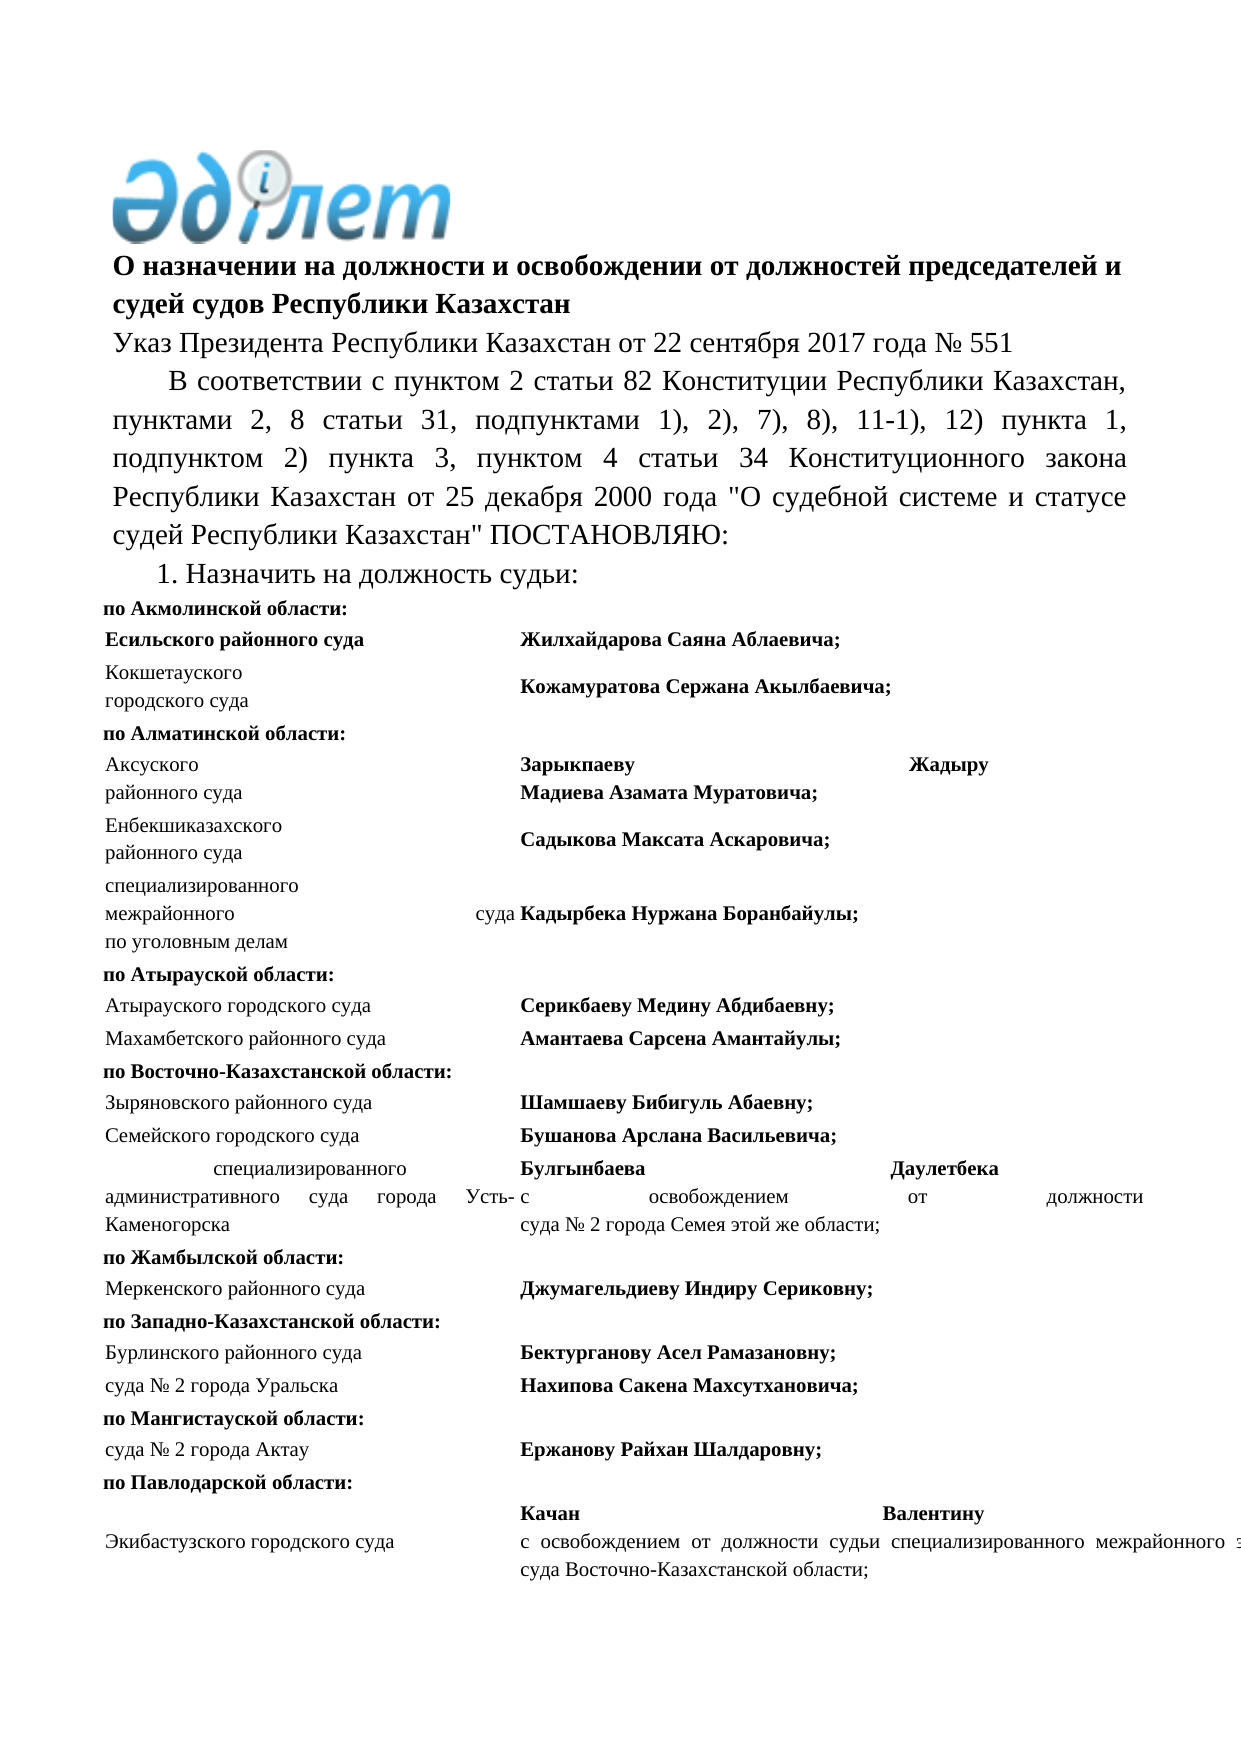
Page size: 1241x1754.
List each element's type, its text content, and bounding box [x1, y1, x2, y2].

table_cell Садыкова Максата Аскаровича; [516, 811, 1240, 872]
table_cell по Павлодарской области: [101, 1469, 1240, 1500]
table_cell Экибастузского городского суда [101, 1500, 516, 1588]
table_cell Серикбаеву Медину Абдибаевну; [516, 991, 1240, 1024]
table_cell Бушанова Арслана Васильевича; [516, 1122, 1240, 1155]
table_cell Семейского городского суда [101, 1122, 516, 1155]
table_cell Енбекшиказахского районного суда [101, 811, 516, 872]
text Указ Президента Республики Казахстан от 22 сентября 2017 года № 551 [112, 325, 1128, 358]
table_cell Атырауского городского суда [101, 991, 516, 1024]
table_cell Шамшаеву Бибигуль Абаевну; [516, 1089, 1240, 1122]
table_cell по Восточно-Казахстанской области: [101, 1058, 1240, 1088]
table_cell Качан Валентину Ивановну с освобождением от должности судьи специализированного межрайонного экономического суда Восточно-Казахстанской области; [516, 1500, 1240, 1588]
table_cell специализированного межрайонного суда по уголовным делам [101, 872, 516, 960]
table_cell Бектурганову Асел Рамазановну; [516, 1338, 1240, 1371]
table_cell специализированного административного суда города Усть-Каменогорска [101, 1155, 516, 1243]
table_cell Нахипова Сакена Махсутхановича; [516, 1371, 1240, 1404]
table_cell Махамбетского районного суда [101, 1024, 516, 1057]
table_cell Кокшетауского городского суда [101, 659, 516, 719]
table_cell Аксуского районного суда [101, 750, 516, 811]
table_cell Амантаева Сарсена Амантайулы; [516, 1024, 1240, 1057]
picture [112, 150, 451, 244]
table_cell Бурлинского районного суда [101, 1338, 516, 1371]
table_cell Зарыкпаеву Жадыру Осурбаевну; Мадиева Азамата Муратовича; [516, 750, 1240, 811]
table_cell Ержанову Райхан Шалдаровну; [516, 1436, 1240, 1469]
table_cell Джумагельдиеву Индиру Сериковну; [516, 1274, 1240, 1307]
table_cell по Атырауской области: [101, 960, 1240, 991]
table_cell Зыряновского районного суда [101, 1089, 516, 1122]
table_cell по Алматинской области: [101, 719, 1240, 750]
text В соответствии с пунктом 2 статьи 82 Конституции Республики Казахстан, пунктами 2, 8 статьи 31, подпунктами 1), 2), 7), 8), 11-1), 12) пункта 1, подпунктом 2) пункта 3, пунктом 4 статьи 34 Конституционного закона Республики Казахстан от 25 декабря 2000 года "О судебной системе и статусе судей Республики Казахстан" ПОСТАНОВЛЯЮ: [112, 363, 1128, 551]
table_cell Есильского районного суда [101, 626, 516, 659]
table_cell по Западно-Казахстанской области: [101, 1307, 1240, 1338]
table_cell Жилхайдарова Саяна Аблаевича; [516, 626, 1240, 659]
text О назначении на должности и освобождении от должностей председателей и судей судов Республики Казахстан [112, 248, 1128, 320]
table_cell по Жамбылской области: [101, 1243, 1240, 1274]
text 1. Назначить на должность судьи: [112, 556, 1128, 589]
table_cell Булгынбаева Даулетбека Бактияровича с освобождением от должности председателя суда № 2 города Семея этой же области; [516, 1155, 1240, 1243]
table_cell суда № 2 города Уральска [101, 1371, 516, 1404]
table_cell Кожамуратова Сержана Акылбаевича; [516, 659, 1240, 719]
table_cell Меркенского районного суда [101, 1274, 516, 1307]
table_cell Кадырбека Нуржана Боранбайулы; [516, 872, 1240, 960]
table_cell по Мангистауской области: [101, 1405, 1240, 1436]
table_cell суда № 2 города Актау [101, 1436, 516, 1469]
table_header по Акмолинской области: [101, 595, 1240, 626]
